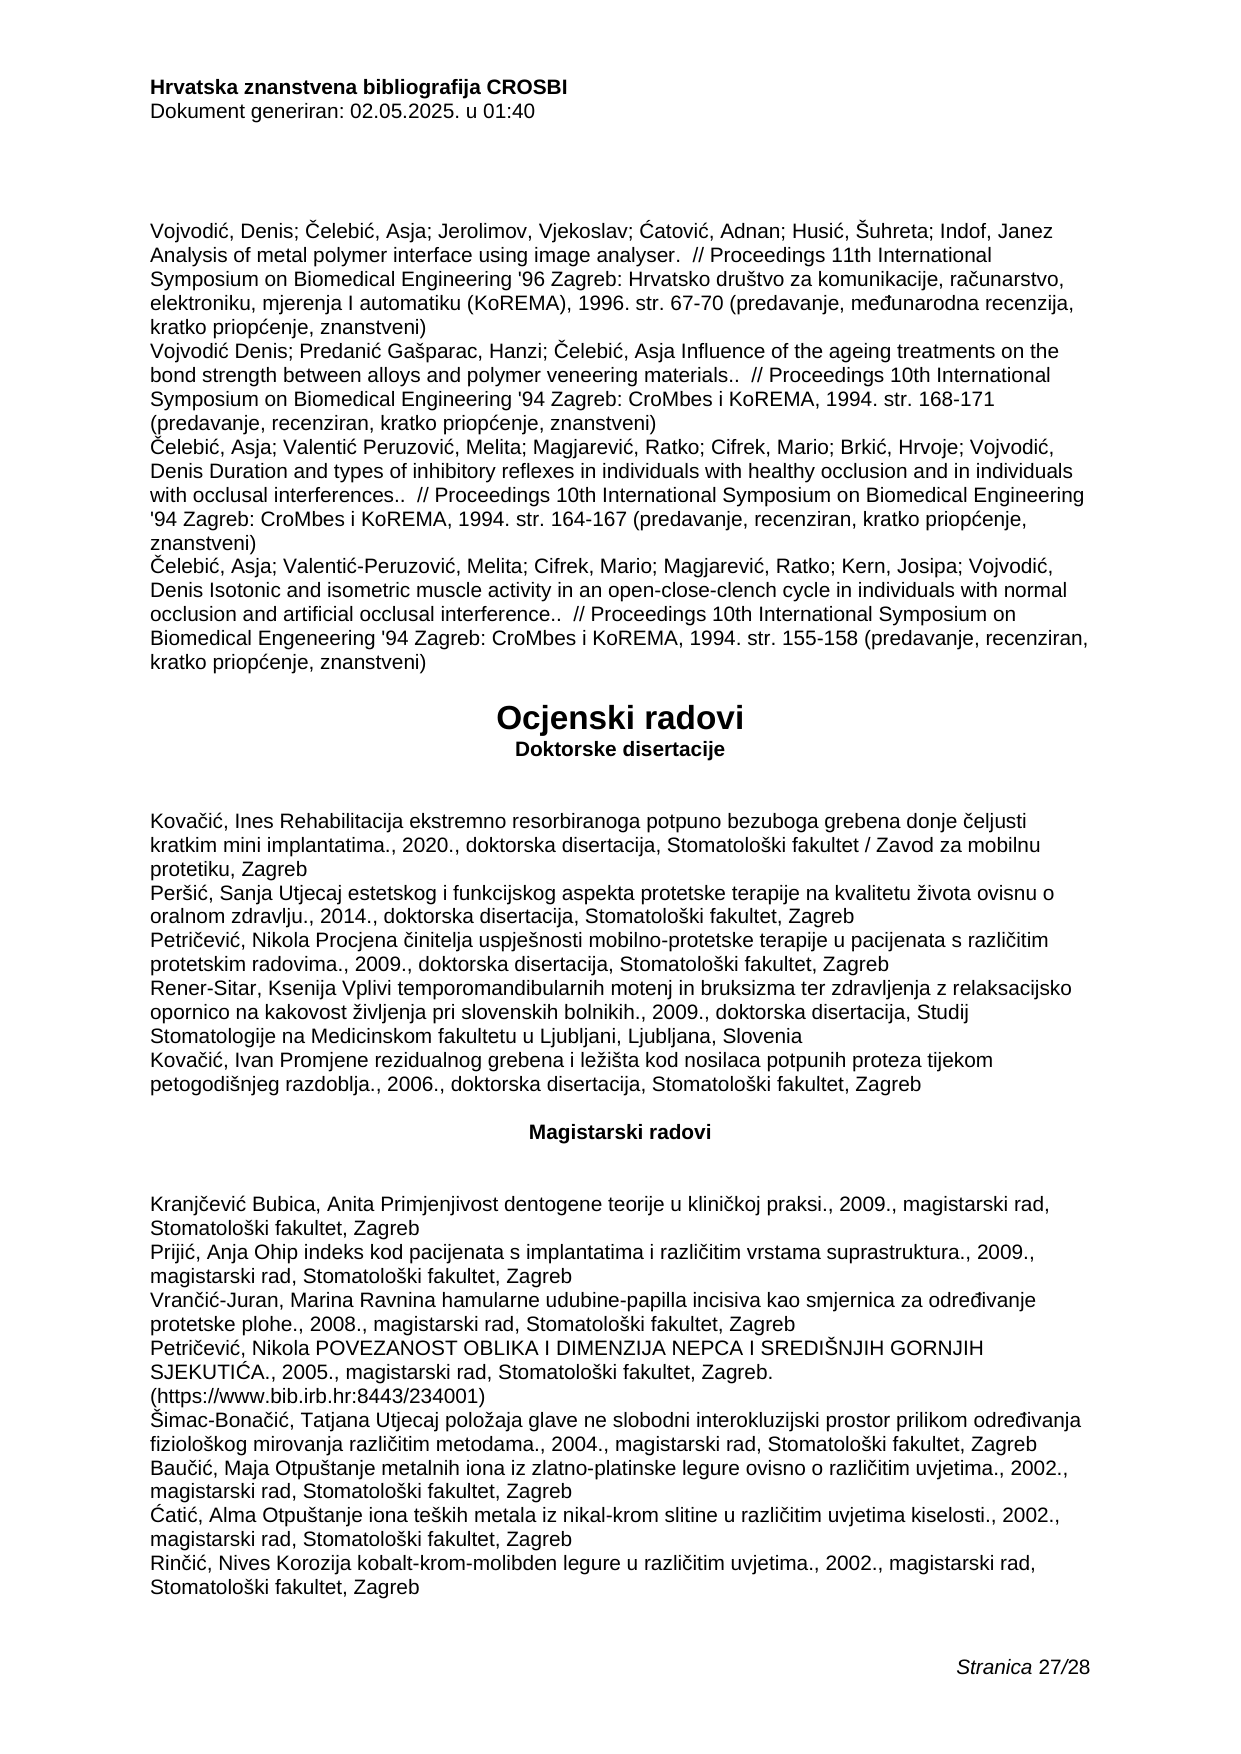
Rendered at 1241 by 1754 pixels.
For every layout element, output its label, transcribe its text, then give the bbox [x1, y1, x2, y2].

text Petričević, Nikola [150, 1336, 1090, 1407]
text Prijić, Anja [150, 1240, 1090, 1288]
text Vojvodić, Denis; Čelebić, Asja; Jerolimov, Vjekoslav; Ćatović, Adnan; Husić, Šuhreta; Indof, Janez [150, 219, 1090, 339]
text Čelebić, Asja; Valentić-Peruzović, Melita; Cifrek, Mario; Magjarević, Ratko; Kern, Josipa; Vojvodić, Denis [150, 554, 1090, 674]
text Ćatić, Alma [150, 1503, 1090, 1551]
subtitle Doktorske disertacije [150, 737, 1090, 761]
subtitle Magistarski radovi [150, 1120, 1090, 1144]
text Vojvodić Denis; Predanić Gašparac, Hanzi; Čelebić, Asja [150, 339, 1090, 434]
text Rener-Sitar, Ksenija [150, 976, 1090, 1048]
text Vrančić-Juran, Marina [150, 1288, 1090, 1336]
text Kranjčević Bubica, Anita [150, 1192, 1090, 1240]
text Peršić, Sanja [150, 880, 1090, 928]
text Kovačić, Ivan [150, 1048, 1090, 1096]
subtitle Ocjenski radovi [150, 698, 1090, 737]
text Rinčić, Nives [150, 1551, 1090, 1599]
text Čelebić, Asja; Valentić Peruzović, Melita; Magjarević, Ratko; Cifrek, Mario; Brkić, Hrvoje; Vojvodić, Denis [150, 434, 1090, 554]
text Petričević, Nikola [150, 928, 1090, 976]
text Šimac-Bonačić, Tatjana [150, 1407, 1090, 1455]
text Kovačić, Ines [150, 808, 1090, 880]
text Baučić, Maja [150, 1455, 1090, 1503]
